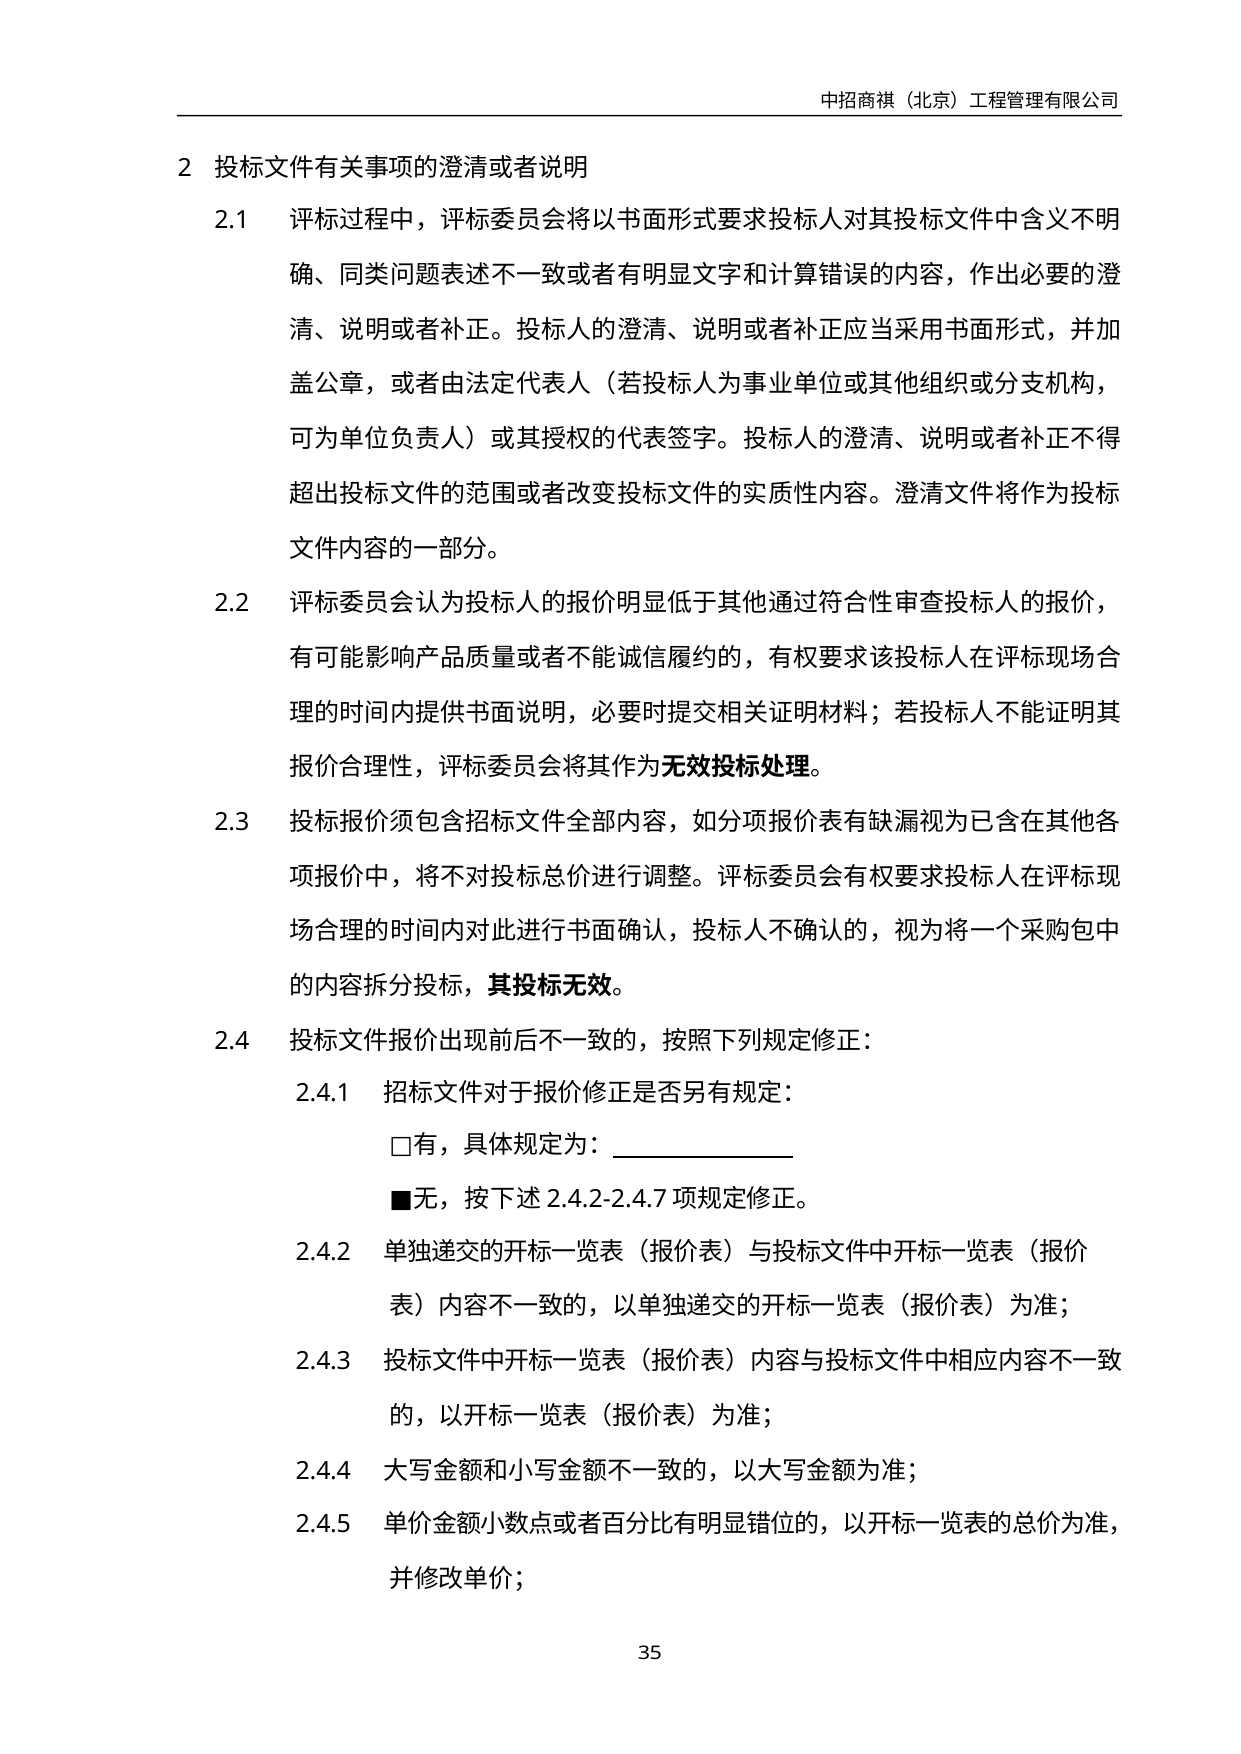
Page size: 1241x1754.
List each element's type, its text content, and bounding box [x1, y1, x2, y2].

list 单价金额小数点或者百分比有明显错位的，以开标一览表的总价为准，并修改单价； [295, 1503, 1147, 1594]
list 评标委员会认为投标人的报价明显低于其他通过符合性审查投标人的报价，有可能影响产品质量或者不能诚信履约的，有权要求该投标人在评标现场合理的时间内提供书面说明，必要时提交相关证明材料；若投标人不能证明其报价合理性，评标委员会将其作为无效投标处理。 [214, 583, 1122, 783]
list 投标文件报价出现前后不一致的，按照下列规定修正： [214, 1020, 1194, 1056]
list 单独递交的开标一览表（报价表）与投标文件中开标一览表（报价表）内容不一致的，以单独递交的开标一览表（报价表）为准； [295, 1231, 1135, 1322]
list 大写金额和小写金额不一致的，以大写金额为准； [295, 1451, 1194, 1487]
list 评标过程中，评标委员会将以书面形式要求投标人对其投标文件中含义不明确、同类问题表述不一致或者有明显文字和计算错误的内容，作出必要的澄清、说明或者补正。投标人的澄清、说明或者补正应当采用书面形式，并加盖公章，或者由法定代表人（若投标人为事业单位或其他组织或分支机构，可为单位负责人）或其授权的代表签字。投标人的澄清、说明或者补正不得超出投标文件的范围或者改变投标文件的实质性内容。澄清文件将作为投标文件内容的一部分。 [214, 200, 1122, 564]
text ■无，按下述2.4.2-2.4.7项规定修正。 [389, 1178, 1194, 1214]
list 投标文件有关事项的澄清或者说明 [177, 147, 1157, 183]
list 投标文件中开标一览表（报价表）内容与投标文件中相应内容不一致的，以开标一览表（报价表）为准； [295, 1341, 1122, 1432]
list 投标报价须包含招标文件全部内容，如分项报价表有缺漏视为已含在其他各项报价中，将不对投标总价进行调整。评标委员会有权要求投标人在评标现场合理的时间内对此进行书面确认，投标人不确认的，视为将一个采购包中的内容拆分投标，其投标无效。 [214, 801, 1122, 1002]
list 招标文件对于报价修正是否另有规定： [295, 1072, 1194, 1108]
text □有，具体规定为： [389, 1125, 1194, 1161]
